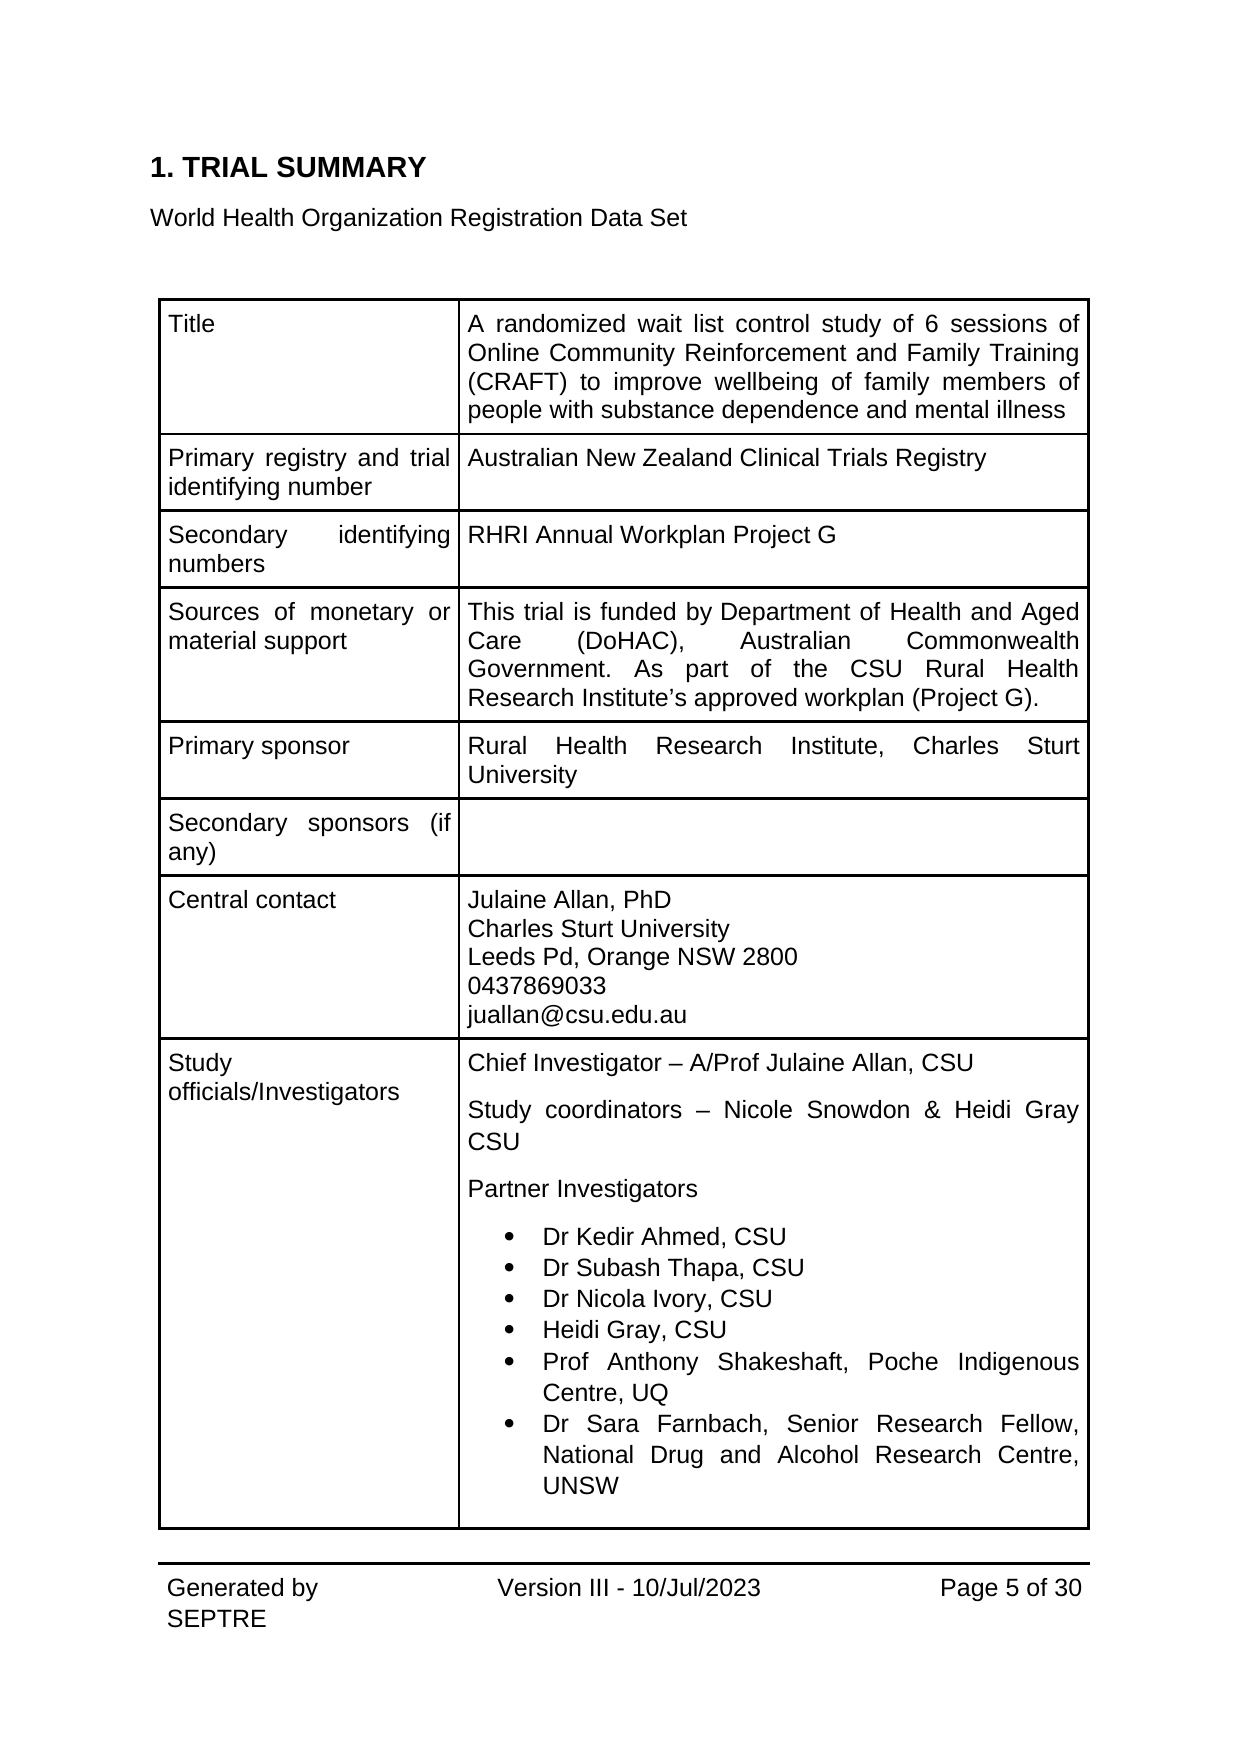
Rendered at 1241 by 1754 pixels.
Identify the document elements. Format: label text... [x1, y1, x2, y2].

table_cell Secondary sponsors (if any) [161, 800, 458, 874]
table_cell Julaine Allan, PhD Charles Sturt University Leeds Pd, Orange NSW 2800 0437869033 juallan@csu.edu.au [460, 877, 1087, 1037]
subtitle 1. TRIAL SUMMARY [150, 150, 1090, 183]
table_header A randomized wait list control study of 6 sessions of Online Community Reinforcement and Family Training (CRAFT) to improve wellbeing of family members of people with substance dependence and mental illness [460, 301, 1087, 432]
table_cell Secondary identifying numbers [161, 512, 458, 586]
table_cell [460, 800, 1087, 874]
table_cell RHRI Annual Workplan Project G [460, 512, 1087, 586]
table_cell Study officials/Investigators [161, 1040, 458, 1527]
table_cell Central contact [161, 877, 458, 1037]
table_cell Chief Investigator – A/Prof Julaine Allan, CSU Study coordinators – Nicole Snowdon & Heidi Gray CSU Partner Investigators Dr Kedir Ahmed, CSU Dr Subash Thapa, CSU Dr Nicola Ivory, CSU Heidi Gray, CSU Prof Anthony Shakeshaft, Poche Indigenous Centre, UQ Dr Sara Farnbach, Senior Research Fellow, National Drug and Alcohol Research Centre, UNSW [460, 1040, 1087, 1527]
table_cell Primary sponsor [161, 723, 458, 797]
table_cell This trial is funded by Department of Health and Aged Care (DoHAC), Australian Commonwealth Government. As part of the CSU Rural Health Research Institute’s approved workplan (Project G). [460, 589, 1087, 720]
table_cell Sources of monetary or material support [161, 589, 458, 720]
table_cell Primary registry and trial identifying number [161, 435, 458, 509]
table_cell Rural Health Research Institute, Charles Sturt University [460, 723, 1087, 797]
table_cell Australian New Zealand Clinical Trials Registry [460, 435, 1087, 509]
table_header Title [161, 301, 458, 432]
text World Health Organization Registration Data Set [150, 203, 1090, 232]
